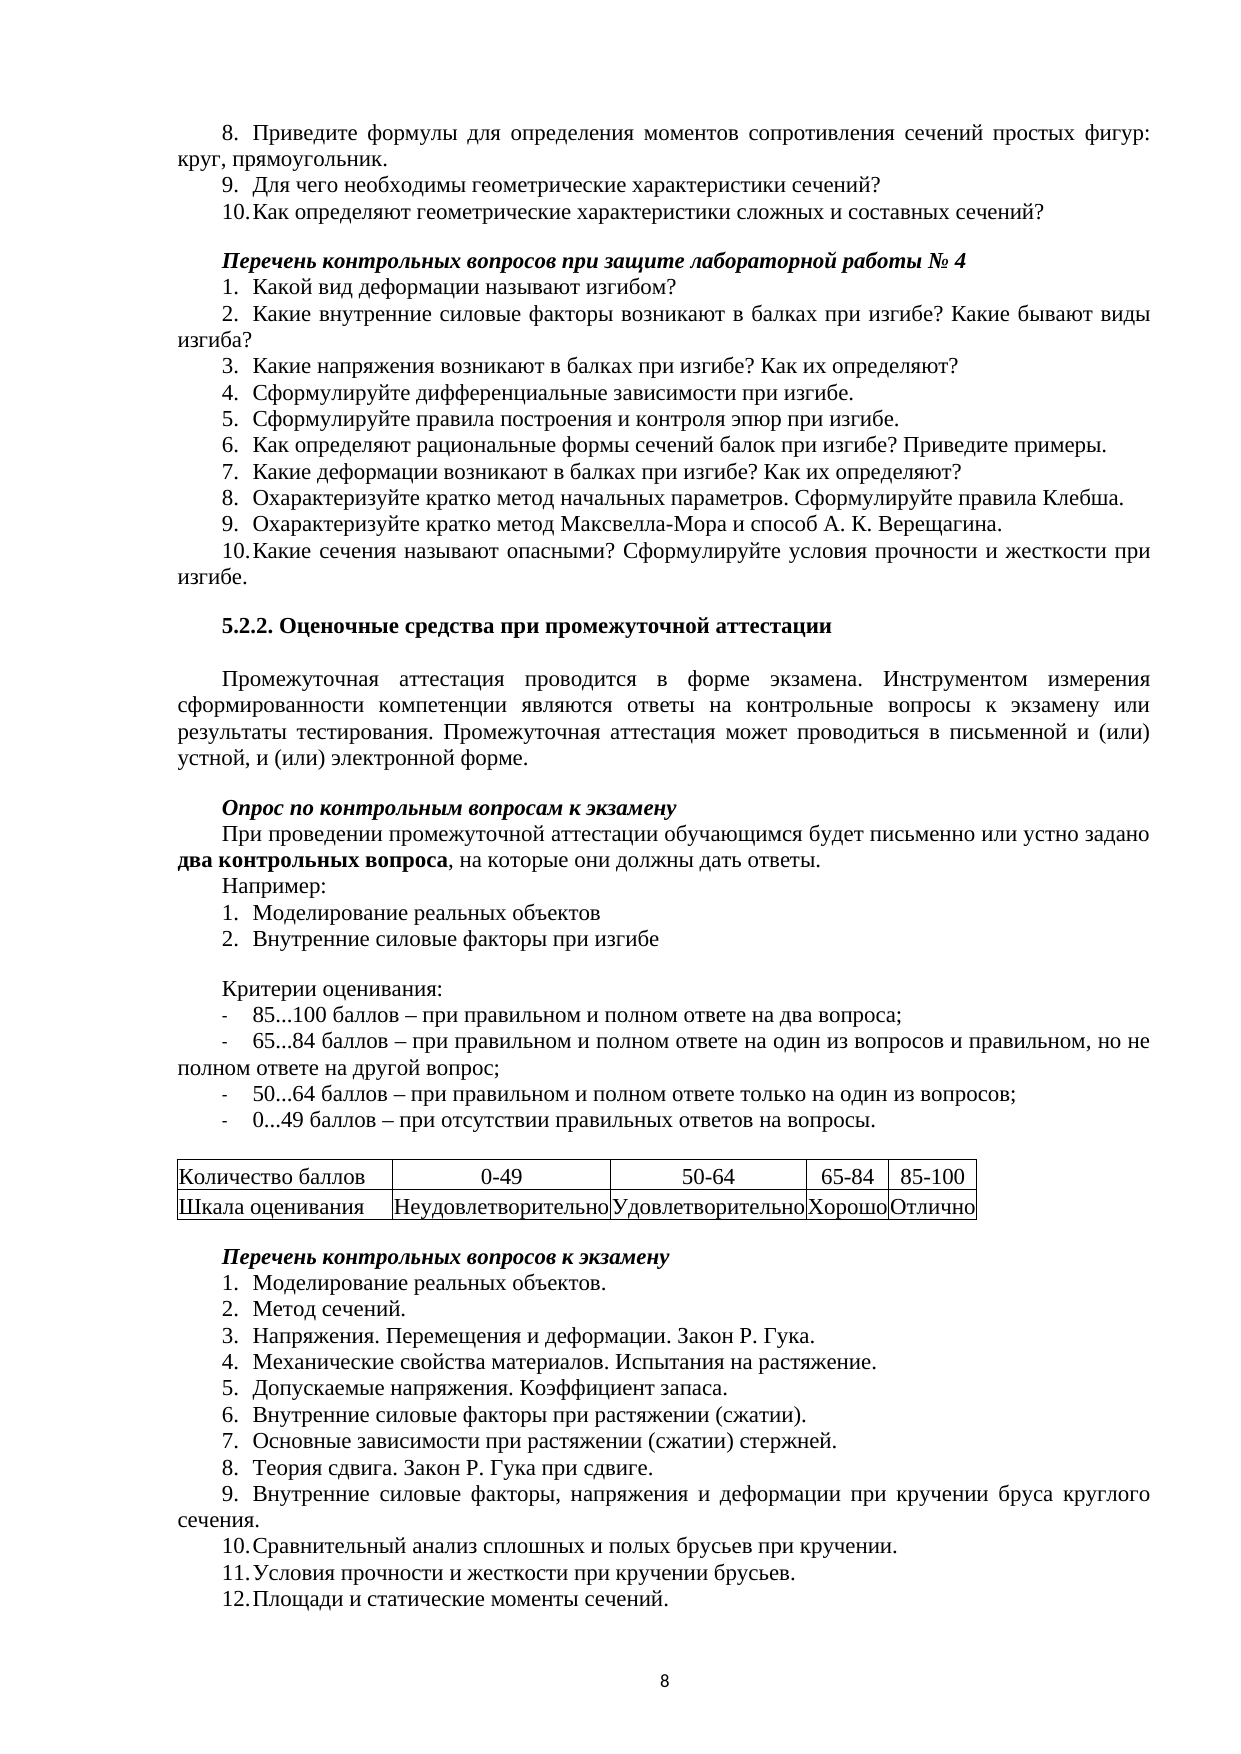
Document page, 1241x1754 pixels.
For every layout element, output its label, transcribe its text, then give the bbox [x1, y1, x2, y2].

table_cell Отлично [889, 1190, 976, 1219]
list Сравнительный анализ сплошных и полых брусьев при кручении. [177, 1533, 1152, 1559]
text Перечень контрольных вопросов при защите лабораторной работы № 4 [177, 247, 1152, 273]
table_cell Удовлетворительно [611, 1190, 806, 1219]
text Перечень контрольных вопросов к экзамену [177, 1243, 1152, 1269]
list Сформулируйте дифференциальные зависимости при изгибе. [177, 379, 1152, 405]
table_cell Хорошо [807, 1190, 888, 1219]
list Какие напряжения возникают в балках при изгибе? Как их определяют? [177, 352, 1152, 379]
text При проведении промежуточной аттестации обучающимся будет письменно или устно задано два контрольных вопроса, на которые они должны дать ответы. [177, 820, 1152, 873]
list Как определяют рациональные формы сечений балок при изгибе? Приведите примеры. [177, 431, 1152, 458]
list Охарактеризуйте кратко метод начальных параметров. Сформулируйте правила Клебша. [177, 484, 1152, 511]
list Какие сечения называют опасными? Сформулируйте условия прочности и жесткости при изгибе. [177, 537, 1152, 589]
list Теория сдвига. Закон Р. Гука при сдвиге. [177, 1453, 1152, 1480]
list 0...49 баллов – при отсутствии правильных ответов на вопросы. [177, 1106, 1152, 1133]
list Внутренние силовые факторы, напряжения и деформации при кручении бруса круглого сечения. [177, 1480, 1152, 1533]
list 85...100 баллов – при правильном и полном ответе на два вопроса; [177, 1001, 1152, 1027]
list Внутренние силовые факторы при изгибе [177, 925, 1152, 952]
list Основные зависимости при растяжении (сжатии) стержней. [177, 1427, 1152, 1453]
table_header 50-64 [611, 1160, 806, 1189]
text Опрос по контрольным вопросам к экзамену [177, 793, 1152, 820]
table_header 0-49 [393, 1160, 610, 1189]
text Критерии оценивания: [177, 974, 1152, 1001]
list Механические свойства материалов. Испытания на растяжение. [177, 1348, 1152, 1374]
list Площади и статические моменты сечений. [177, 1585, 1152, 1612]
list Внутренние силовые факторы при растяжении (сжатии). [177, 1401, 1152, 1427]
list Сформулируйте правила построения и контроля эпюр при изгибе. [177, 405, 1152, 431]
list Какие внутренние силовые факторы возникают в балках при изгибе? Какие бывают виды изгиба? [177, 300, 1152, 352]
text Например: [177, 873, 1152, 899]
table_header 65-84 [807, 1160, 888, 1189]
list Метод сечений. [177, 1295, 1152, 1322]
table_header Количество баллов [178, 1160, 392, 1189]
list Условия прочности и жесткости при кручении брусьев. [177, 1559, 1152, 1585]
list Моделирование реальных объектов [177, 899, 1152, 925]
table_header 85-100 [889, 1160, 976, 1189]
list Приведите формулы для определения моментов сопротивления сечений простых фигур: круг, прямоугольник. [177, 119, 1152, 171]
table_cell Неудовлетворительно [393, 1190, 610, 1219]
text 5.2.2. Оценочные средства при промежуточной аттестации [177, 612, 1152, 639]
list Какие деформации возникают в балках при изгибе? Как их определяют? [177, 458, 1152, 484]
list 65...84 баллов – при правильном и полном ответе на один из вопросов и правильном, но не полном ответе на другой вопрос; [177, 1027, 1152, 1080]
list 50...64 баллов – при правильном и полном ответе только на один из вопросов; [177, 1080, 1152, 1106]
text Промежуточная аттестация проводится в форме экзамена. Инструментом измерения сформированности компетенции являются ответы на контрольные вопросы к экзамену или результаты тестирования. Промежуточная аттестация может проводиться в письменной и (или) устной, и (или) электронной форме. [177, 665, 1152, 771]
list Как определяют геометрические характеристики сложных и составных сечений? [177, 198, 1152, 224]
list Допускаемые напряжения. Коэффициент запаса. [177, 1374, 1152, 1401]
list Для чего необходимы геометрические характеристики сечений? [177, 171, 1152, 198]
list Напряжения. Перемещения и деформации. Закон Р. Гука. [177, 1322, 1152, 1348]
list Моделирование реальных объектов. [177, 1269, 1152, 1295]
list Охарактеризуйте кратко метод Максвелла-Мора и способ А. К. Верещагина. [177, 511, 1152, 537]
table_cell Шкала оценивания [178, 1190, 392, 1219]
list Какой вид деформации называют изгибом? [177, 273, 1152, 300]
